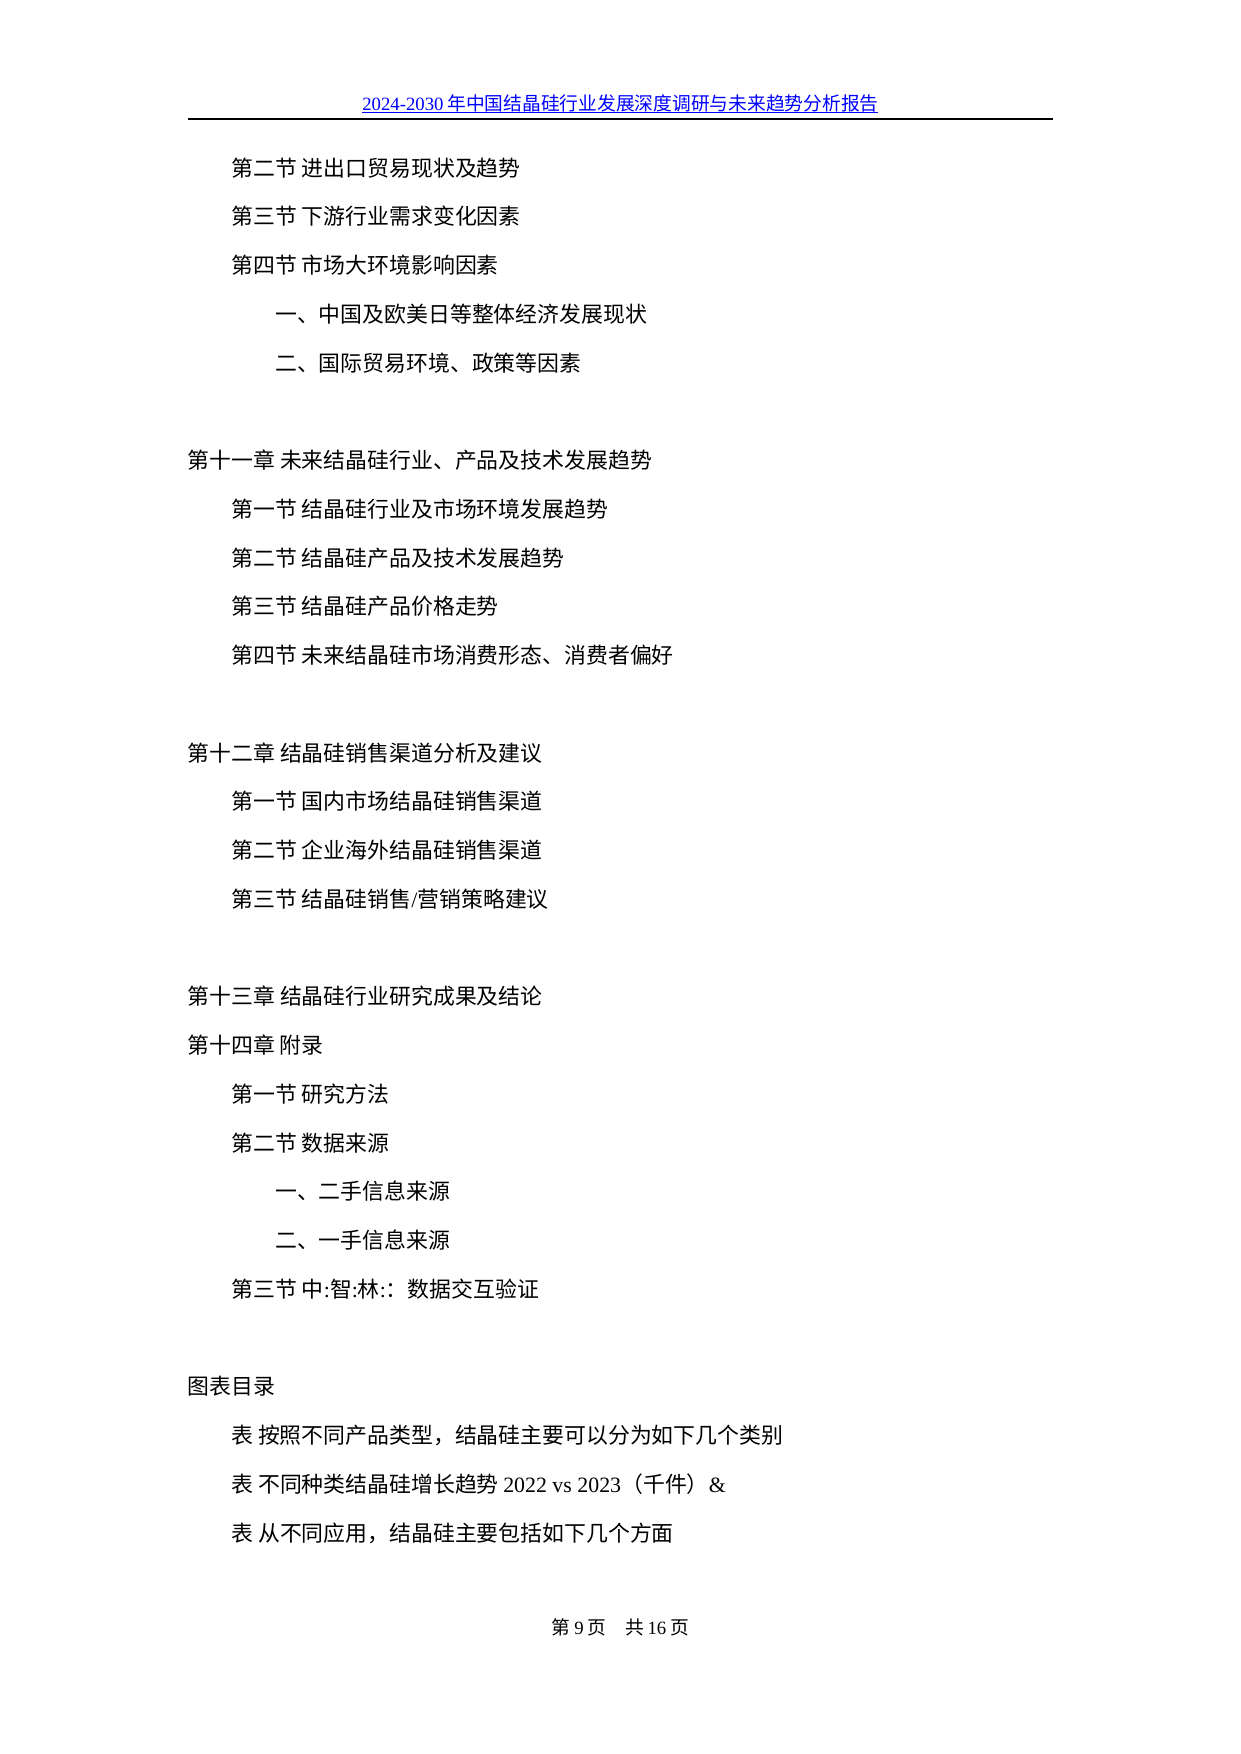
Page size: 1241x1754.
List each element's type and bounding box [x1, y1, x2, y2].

text [187, 150, 1053, 1548]
